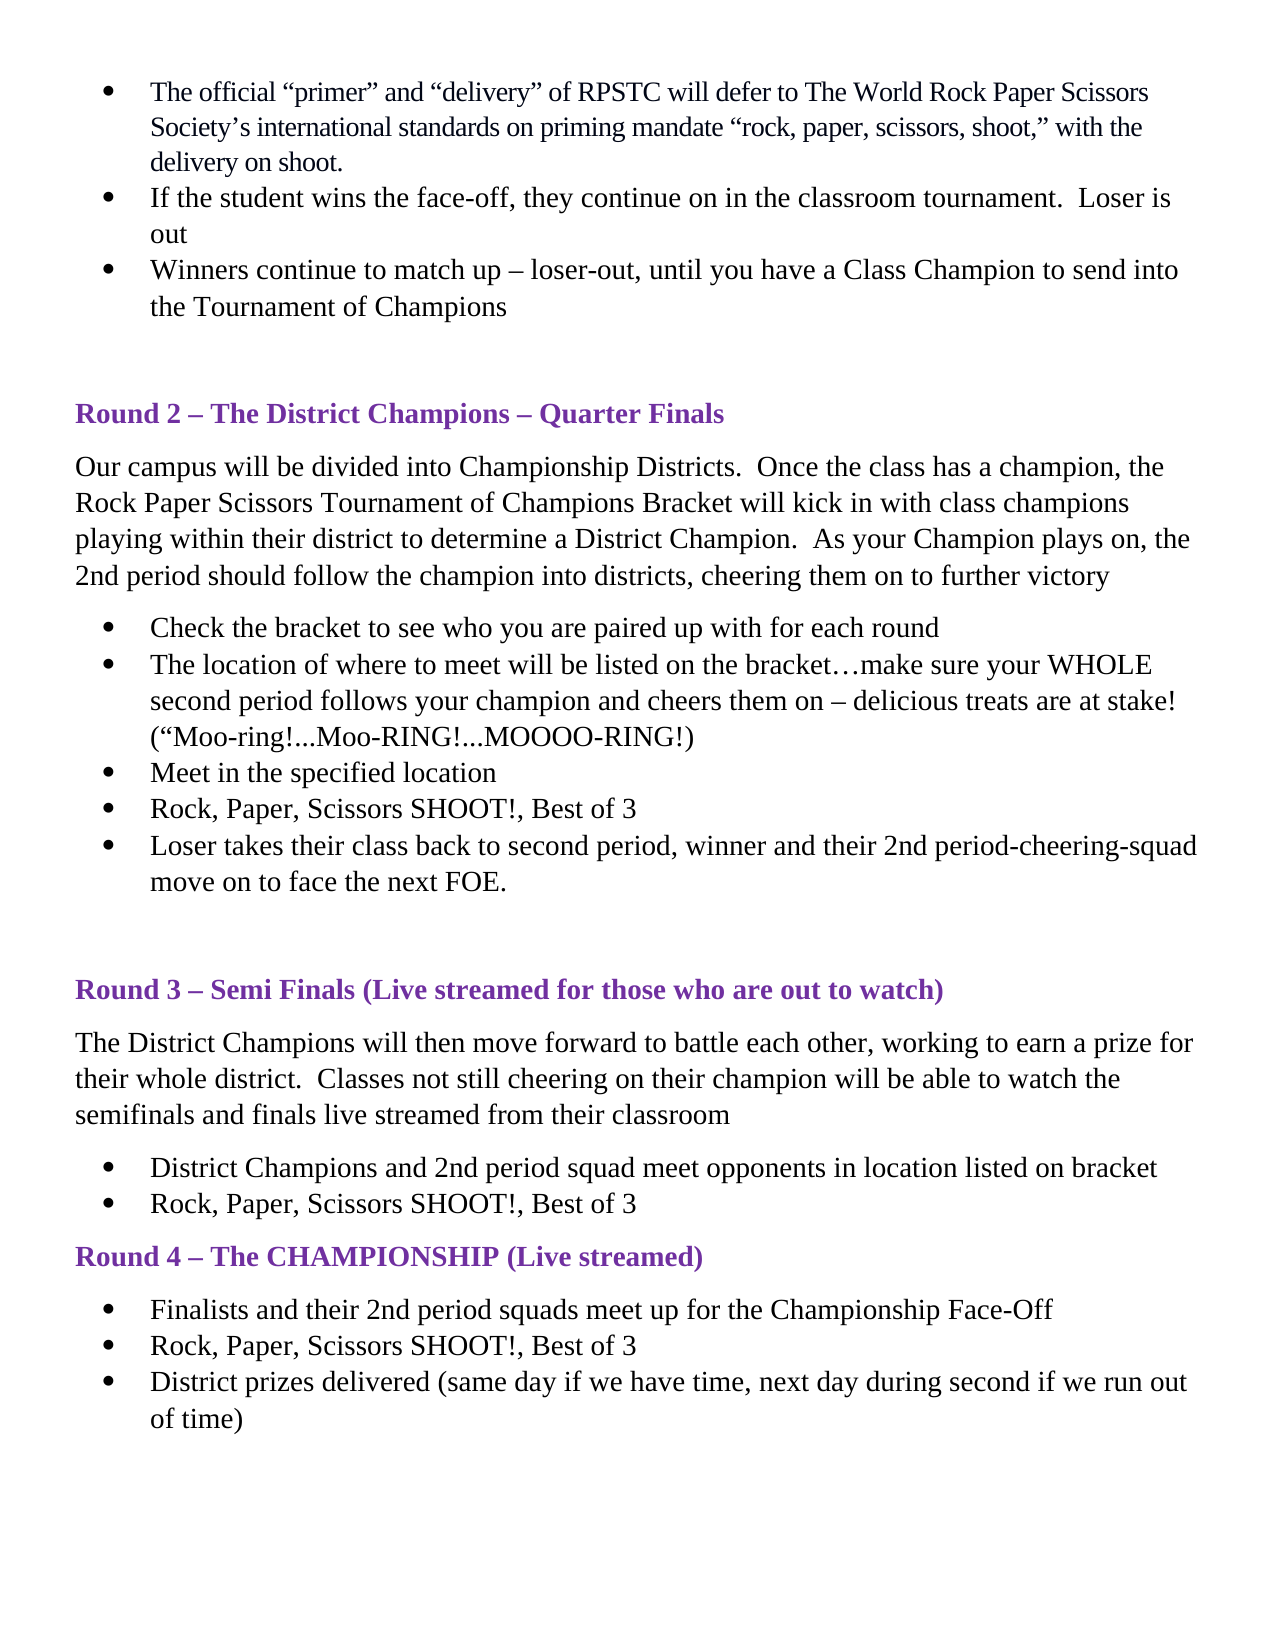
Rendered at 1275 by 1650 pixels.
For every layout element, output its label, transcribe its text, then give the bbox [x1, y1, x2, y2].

list Check the bracket to see who you are paired up with for each round [91, 611, 1200, 644]
list The location of where to meet will be listed on the bracket…make sure your WHOLE second period follows your champion and cheers them on – delicious treats are at stake! (“Moo-ring!...Moo-RING!...MOOOO-RING!) [91, 647, 1200, 753]
list Rock, Paper, Scissors SHOOT!, Best of 3 [91, 1186, 1200, 1220]
list Rock, Paper, Scissors SHOOT!, Best of 3 [91, 1328, 1200, 1362]
list Winners continue to match up – loser-out, until you have a Class Champion to send into the Tournament of Champions [91, 252, 1200, 322]
text Our campus will be divided into Championship Districts. Once the class has a champion, the Rock Paper Scissors Tournament of Champions Bracket will kick in with class champions playing within their district to determine a District Champion. As your Champion plays on, the 2nd period should follow the champion into districts, cheering them on to further victory [75, 449, 1200, 591]
text Round 4 – The CHAMPIONSHIP (Live streamed) [75, 1239, 1200, 1273]
list The official “primer” and “delivery” of RPSTC will defer to The World Rock Paper Scissors Society’s international standards on priming mandate “rock, paper, scissors, shoot,” with the delivery on shoot. [91, 75, 1200, 177]
list Finalists and their 2nd period squads meet up for the Championship Face-Off [91, 1292, 1200, 1326]
list Meet in the specified location [91, 755, 1200, 789]
list If the student wins the face-off, they continue on in the classroom tournament. Loser is out [91, 180, 1200, 250]
list Rock, Paper, Scissors SHOOT!, Best of 3 [91, 792, 1200, 825]
list Loser takes their class back to second period, winner and their 2nd period-cheering-squad move on to face the next FOE. [91, 828, 1200, 898]
text The District Champions will then move forward to battle each other, working to earn a prize for their whole district. Classes not still cheering on their champion will be able to watch the semifinals and finals live streamed from their classroom [75, 1025, 1200, 1131]
text Round 2 – The District Champions – Quarter Finals [75, 397, 1200, 430]
text Round 3 – Semi Finals (Live streamed for those who are out to watch) [75, 972, 1200, 1006]
list District Champions and 2nd period squad meet opponents in location listed on bracket [91, 1150, 1200, 1184]
list District prizes delivered (same day if we have time, next day during second if we run out of time) [91, 1364, 1200, 1434]
